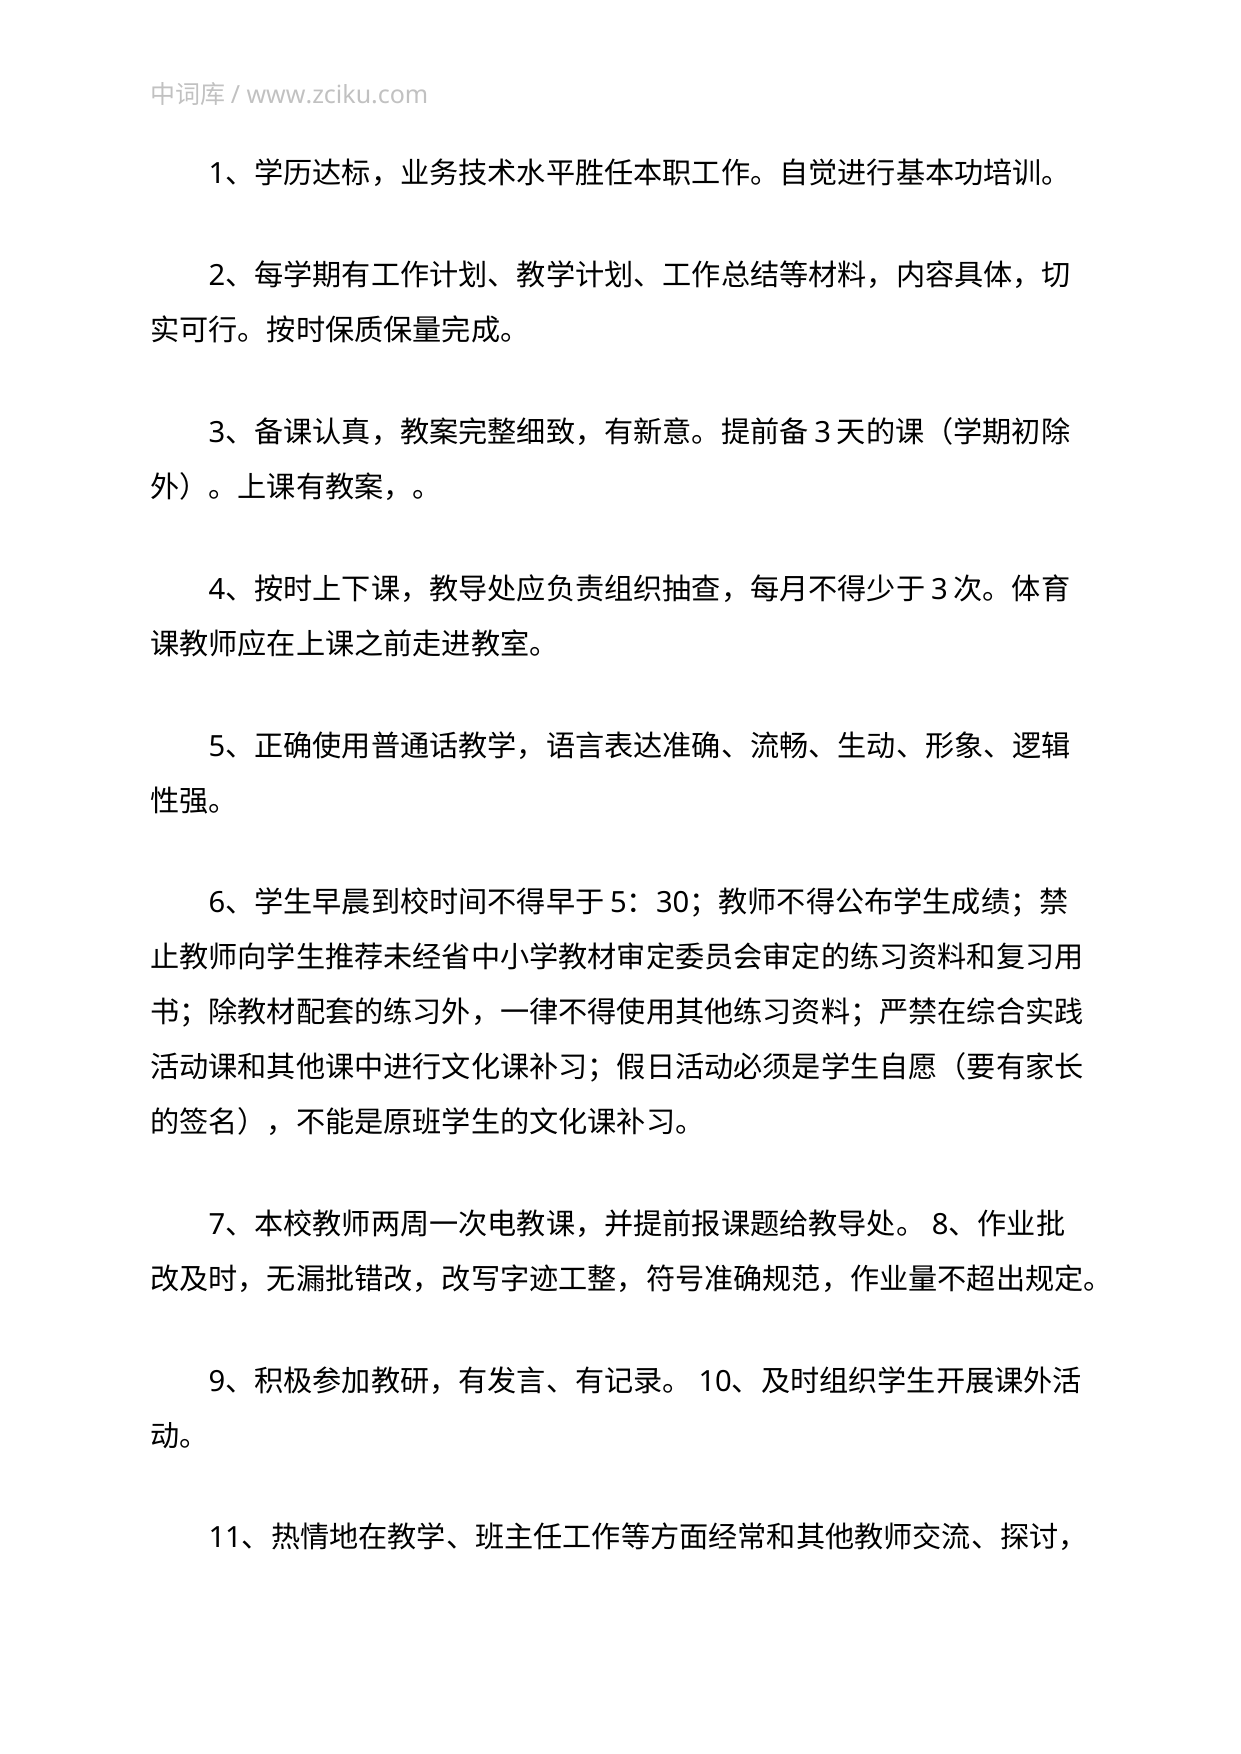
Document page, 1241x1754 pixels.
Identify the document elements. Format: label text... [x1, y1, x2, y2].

text 5、正确使用普通话教学，语言表达准确、流畅、生动、形象、逻辑性强。 [150, 722, 1090, 819]
text 3、备课认真，教案完整细致，有新意。提前备3天的课（学期初除外）。上课有教案，。 [150, 409, 1090, 506]
text 6、学生早晨到校时间不得早于5：30；教师不得公布学生成绩；禁止教师向学生推荐未经省中小学教材审定委员会审定的练习资料和复习用书；除教材配套的练习外，一律不得使用其他练习资料；严禁在综合实践活动课和其他课中进行文化课补习；假日活动必须是学生自愿（要有家长的签名），不能是原班学生的文化课补习。 [150, 879, 1090, 1141]
text 4、按时上下课，教导处应负责组织抽查，每月不得少于3次。体育课教师应在上课之前走进教室。 [150, 566, 1090, 663]
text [150, 1514, 1090, 1556]
text 7、本校教师两周一次电教课，并提前报课题给教导处。 8、作业批改及时，无漏批错改，改写字迹工整，符号准确规范，作业量不超出规定。 [150, 1201, 1090, 1298]
text 9、积极参加教研，有发言、有记录。 10、及时组织学生开展课外活动。 [150, 1357, 1090, 1454]
text 2、每学期有工作计划、教学计划、工作总结等材料，内容具体，切实可行。按时保质保量完成。 [150, 252, 1090, 349]
text 1、学历达标，业务技术水平胜任本职工作。自觉进行基本功培训。 [150, 150, 1090, 192]
